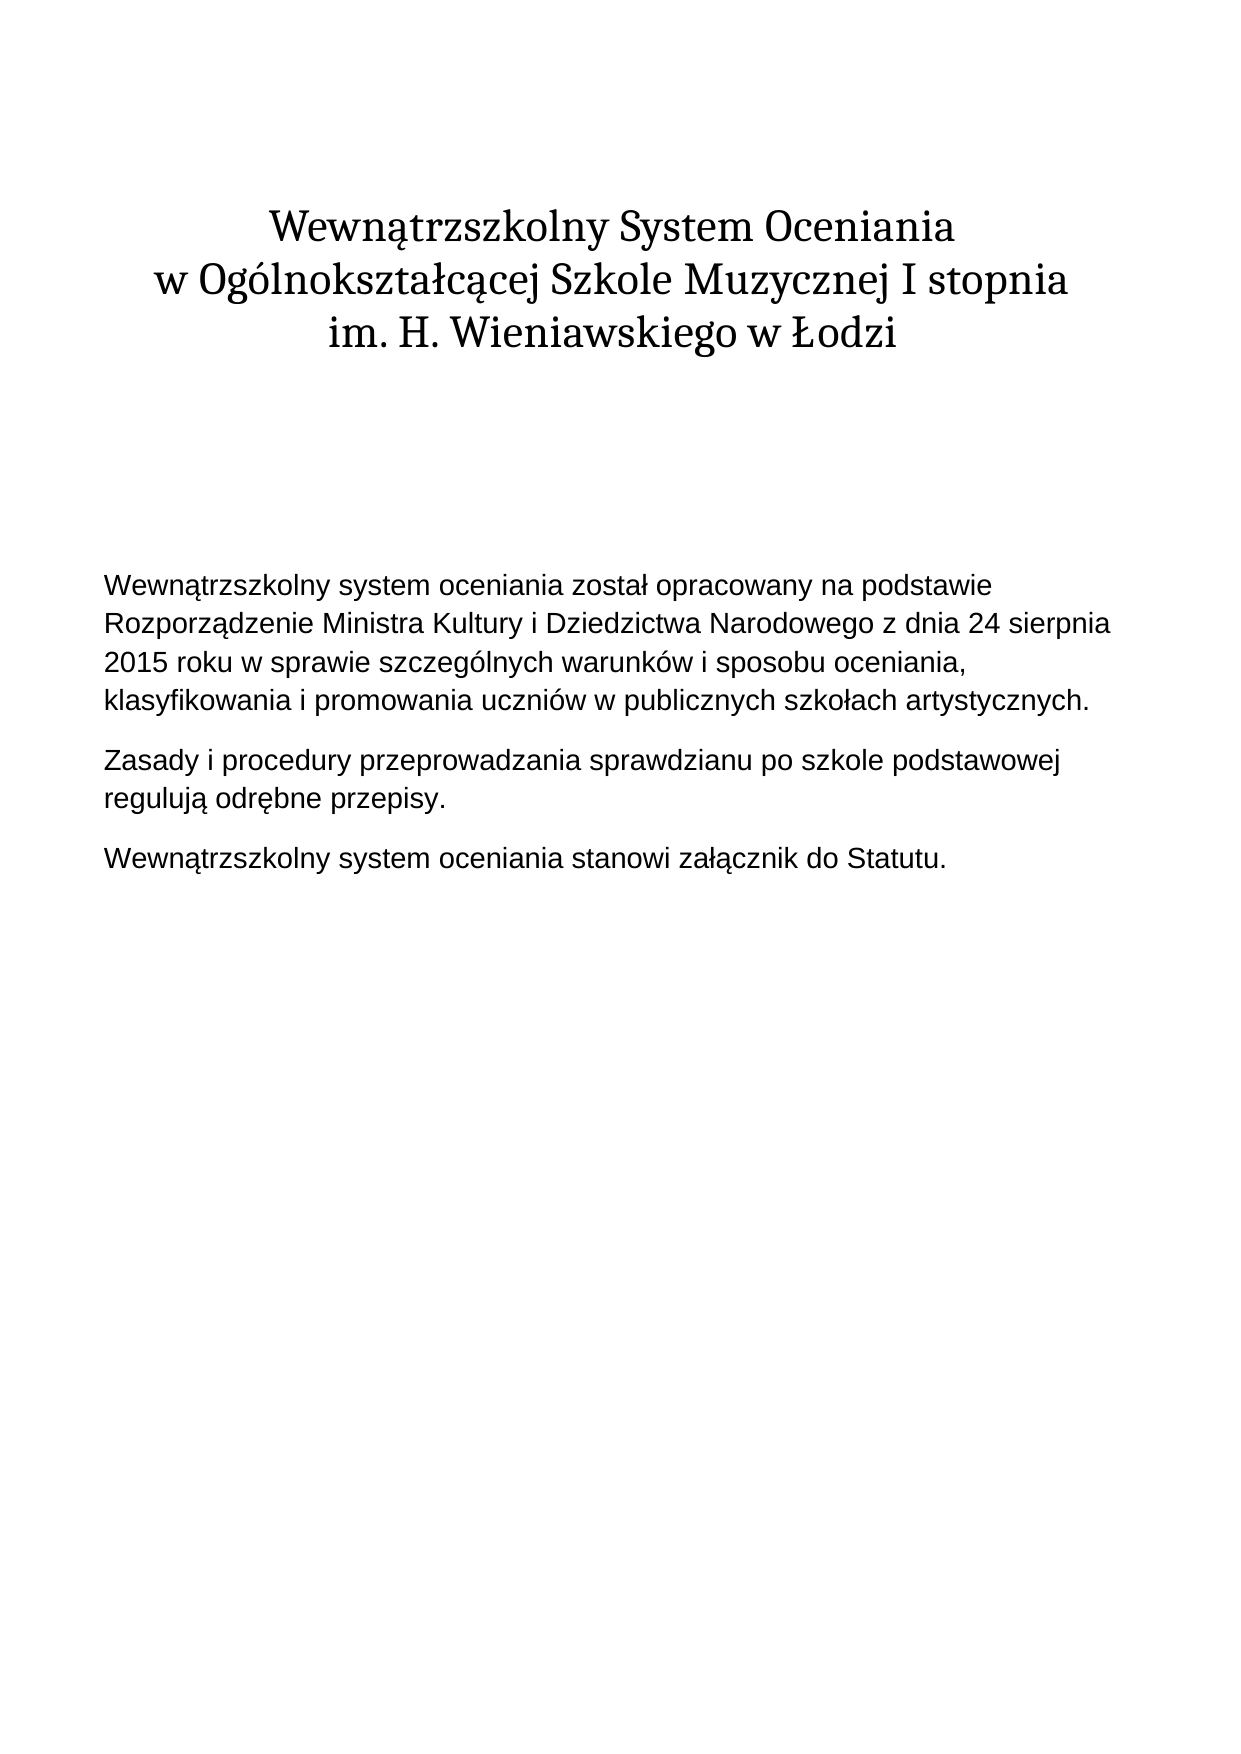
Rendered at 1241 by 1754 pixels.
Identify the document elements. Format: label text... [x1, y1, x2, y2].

title Wewnątrzszkolny System Oceniania w Ogólnokształcącej Szkole Muzycznej I stopnia im. H. Wieniawskiego w Łodzi [103, 200, 1122, 358]
text Wewnątrzszkolny system oceniania został opracowany na podstawie Rozporządzenie Ministra Kultury i Dziedzictwa Narodowego z dnia 24 sierpnia 2015 roku w sprawie szczególnych warunków i sposobu oceniania, klasyfikowania i promowania uczniów w publicznych szkołach artystycznych. [103, 568, 1122, 717]
text Zasady i procedury przeprowadzania sprawdzianu po szkole podstawowej regulują odrębne przepisy. [103, 743, 1122, 815]
text Wewnątrzszkolny system oceniania stanowi załącznik do Statutu. [103, 841, 1122, 874]
